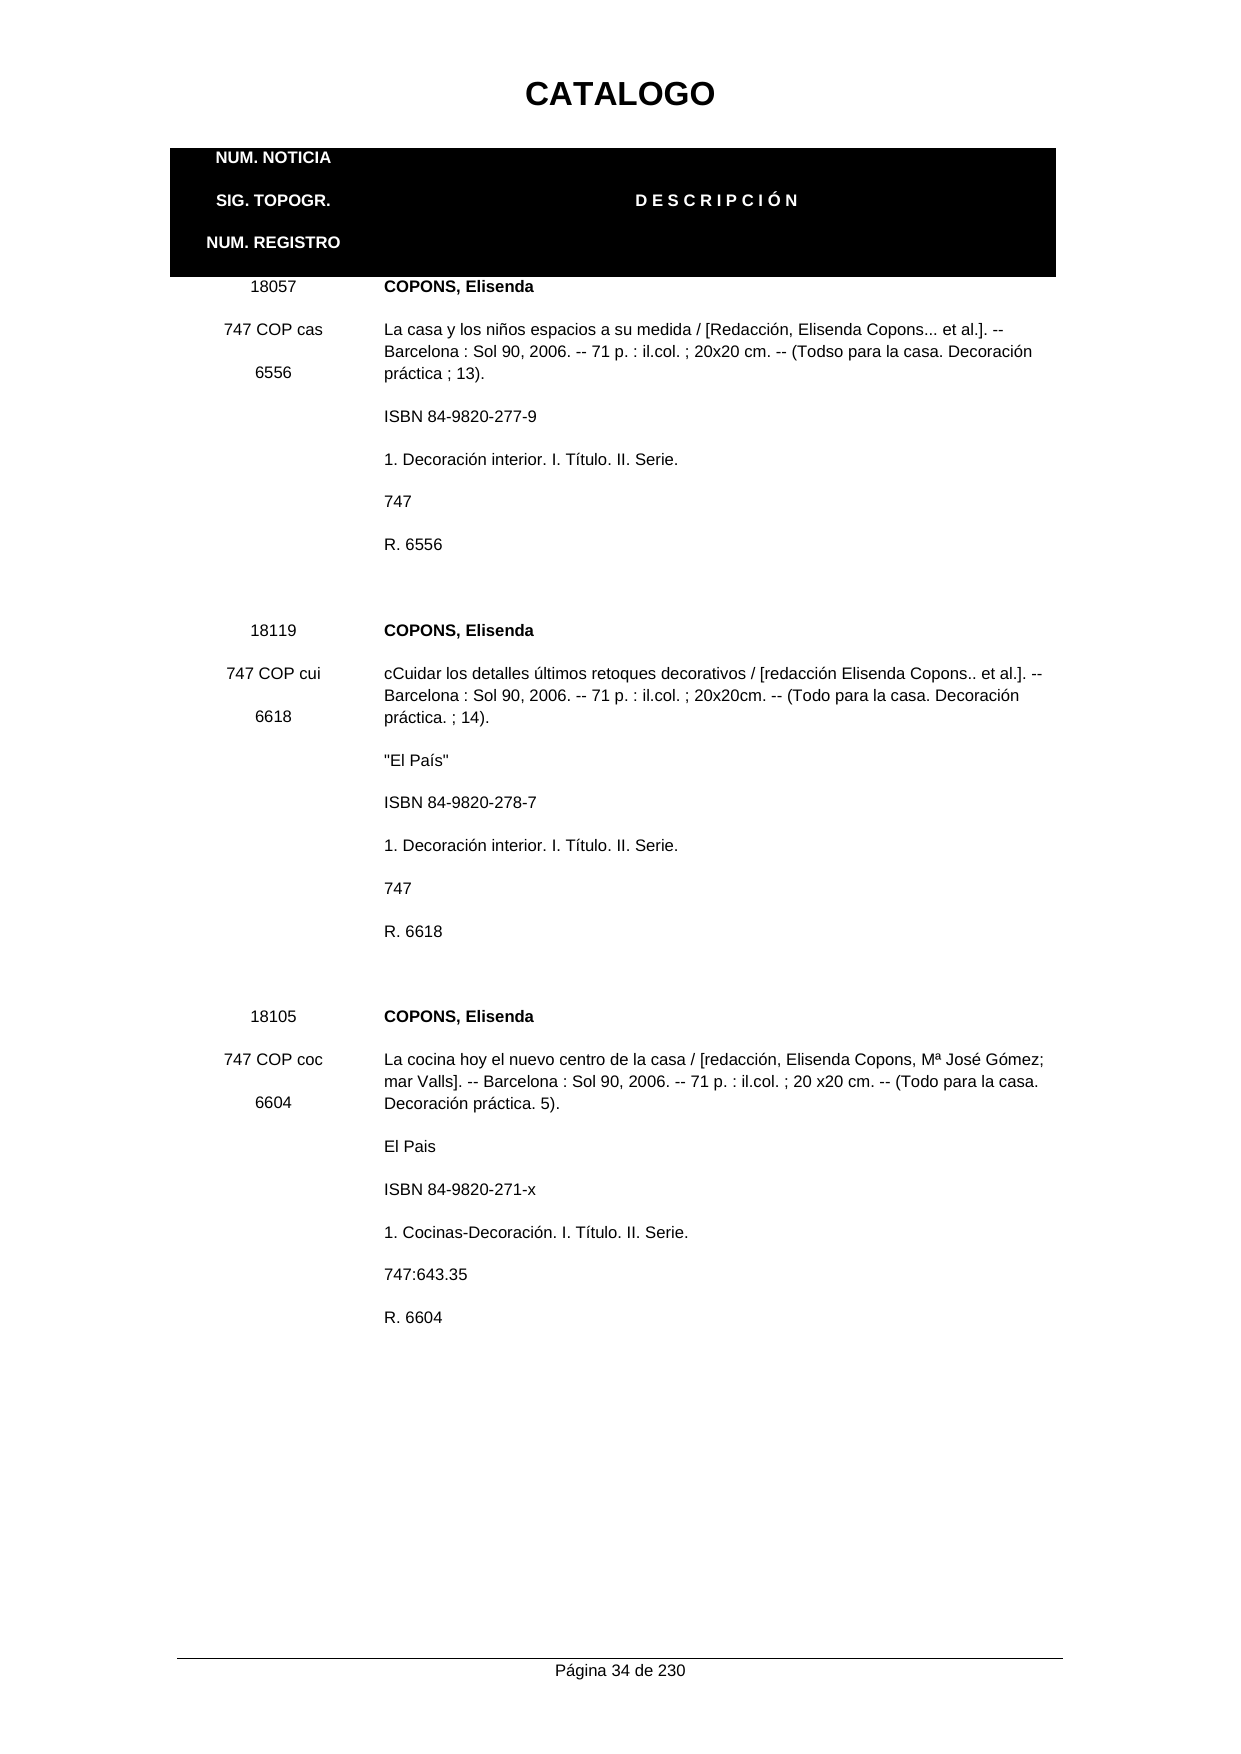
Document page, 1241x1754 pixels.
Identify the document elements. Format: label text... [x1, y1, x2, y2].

table_cell 18119 747 COP cui 6618 [170, 621, 377, 1007]
table_cell 18105 747 COP coc 6604 [170, 1007, 377, 1394]
table_cell 18057 747 COP cas 6556 [170, 277, 377, 621]
table_cell COPONS, Elisenda cCuidar los detalles últimos retoques decorativos / [redacción Elisenda Copons.. et al.]. -- Barcelona : Sol 90, 2006. -- 71 p. : il.col. ; 20x20cm. -- (Todo para la casa. Decoración práctica. ; 14). "El País" ISBN 84-9820-278-7 1. Decoración interior. I. Título. II. Serie. 747 R. 6618 [377, 621, 1056, 1007]
table_header NUM. NOTICIA SIG. TOPOGR. NUM. REGISTRO [170, 148, 377, 277]
table_cell COPONS, Elisenda La casa y los niños espacios a su medida / [Redacción, Elisenda Copons... et al.]. -- Barcelona : Sol 90, 2006. -- 71 p. : il.col. ; 20x20 cm. -- (Todso para la casa. Decoración práctica ; 13). ISBN 84-9820-277-9 1. Decoración interior. I. Título. II. Serie. 747 R. 6556 [377, 277, 1056, 621]
table_header D E S C R I P C I Ó N [377, 148, 1056, 277]
table_cell COPONS, Elisenda La cocina hoy el nuevo centro de la casa / [redacción, Elisenda Copons, Mª José Gómez; mar Valls]. -- Barcelona : Sol 90, 2006. -- 71 p. : il.col. ; 20 x20 cm. -- (Todo para la casa. Decoración práctica. 5). El Pais ISBN 84-9820-271-x 1. Cocinas-Decoración. I. Título. II. Serie. 747:643.35 R. 6604 [377, 1007, 1056, 1394]
